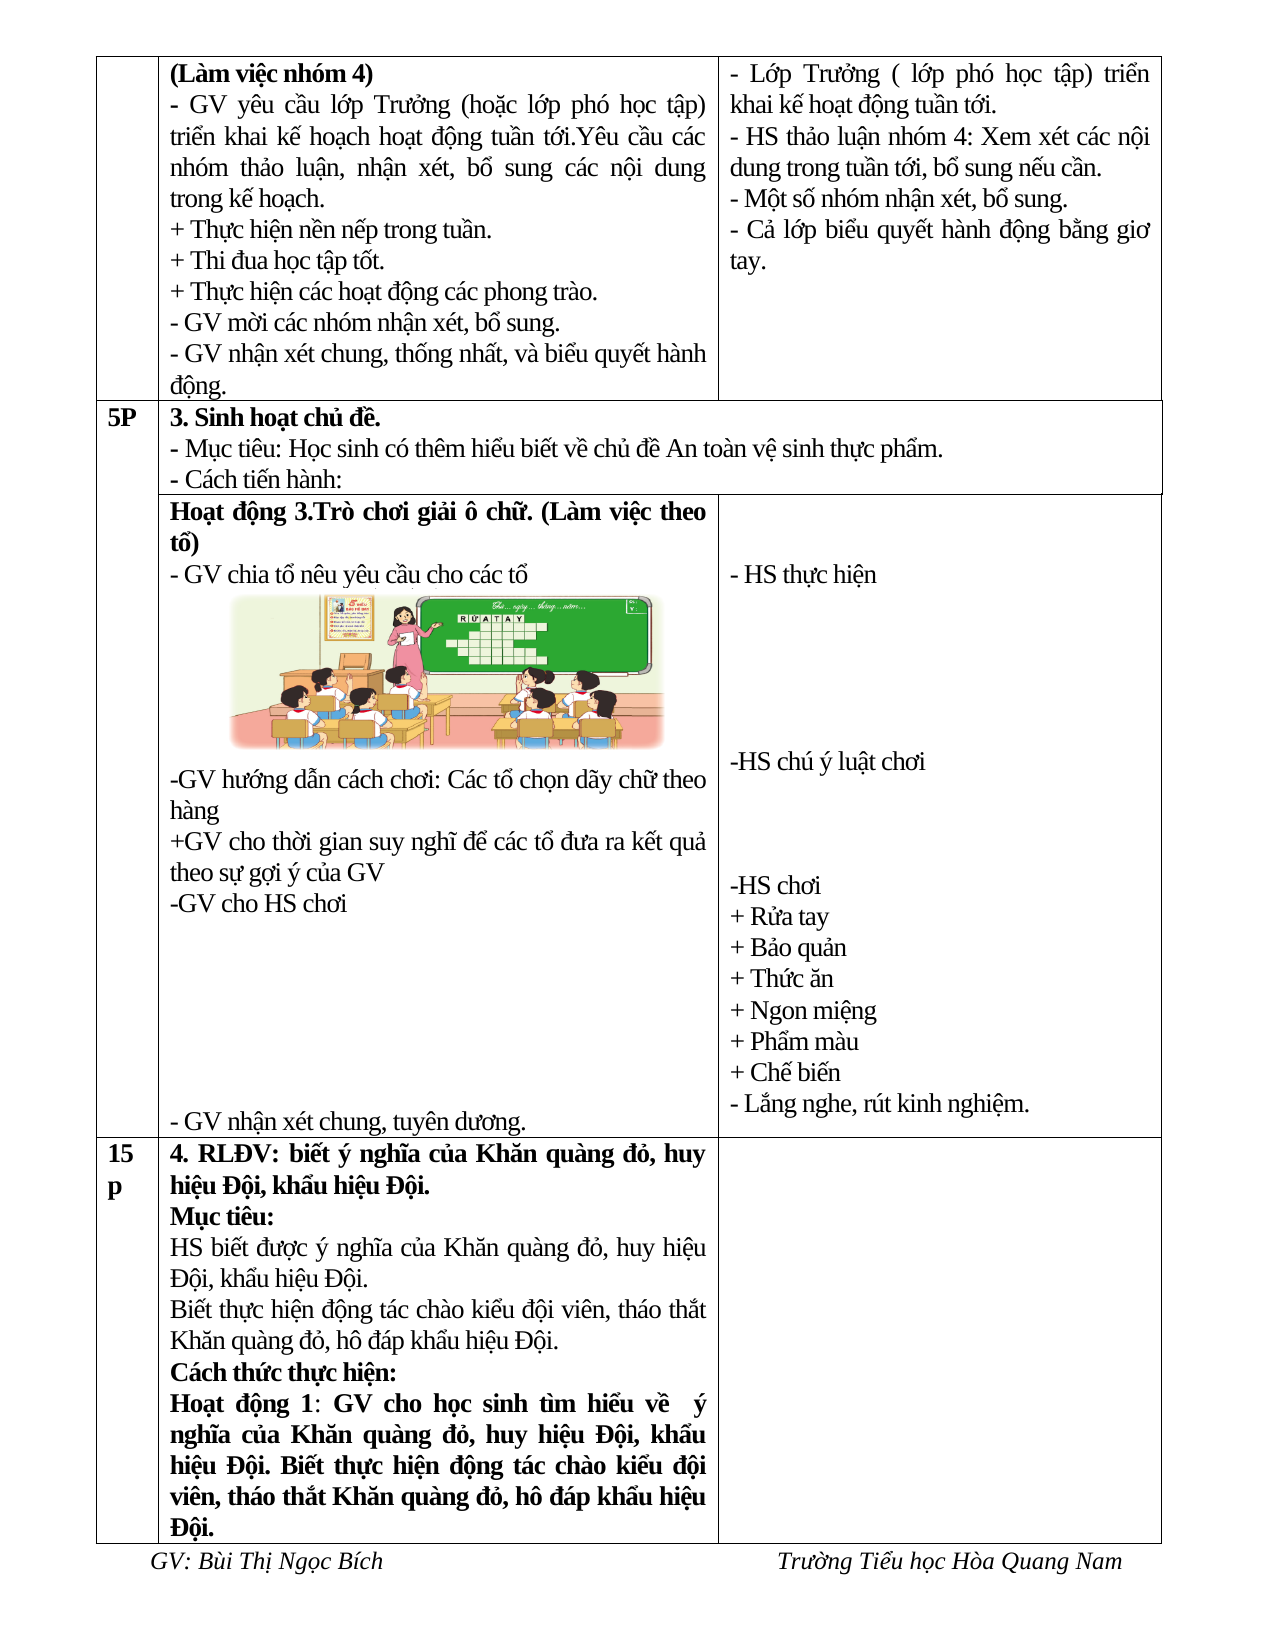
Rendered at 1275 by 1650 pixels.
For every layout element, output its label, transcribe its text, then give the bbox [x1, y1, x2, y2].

table_cell - HS thực hiện -HS chú ý luật chơi -HS chơi + Rửa tay + Bảo quản + Thức ăn + Ngon miệng + Phẩm màu + Chế biến - Lắng nghe, rút kinh nghiệm. [719, 495, 1161, 1137]
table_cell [159, 1138, 718, 1542]
table_cell Hoạt động 3.Trò chơi giải ô chữ. (Làm việc theo tổ) - GV chia tổ nêu yêu cầu cho các tổ -GV hướng dẫn cách chơi: Các tổ chọn dãy chữ theo hàng +GV cho thời gian suy nghĩ để các tổ đưa ra kết quả theo sự gợi ý của GV -GV cho HS chơi - GV nhận xét chung, tuyên dương. [159, 495, 718, 1137]
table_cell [159, 57, 718, 400]
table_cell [719, 57, 1161, 400]
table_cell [719, 1138, 1161, 1542]
table_cell 3. Sinh hoạt chủ đề. - Mục tiêu: Học sinh có thêm hiểu biết về chủ đề An toàn vệ sinh thực phẩm. - Cách tiến hành: [159, 401, 1162, 494]
table_cell 15p [97, 1138, 158, 1542]
table_cell 5P [97, 401, 158, 1137]
picture [191, 588, 685, 763]
